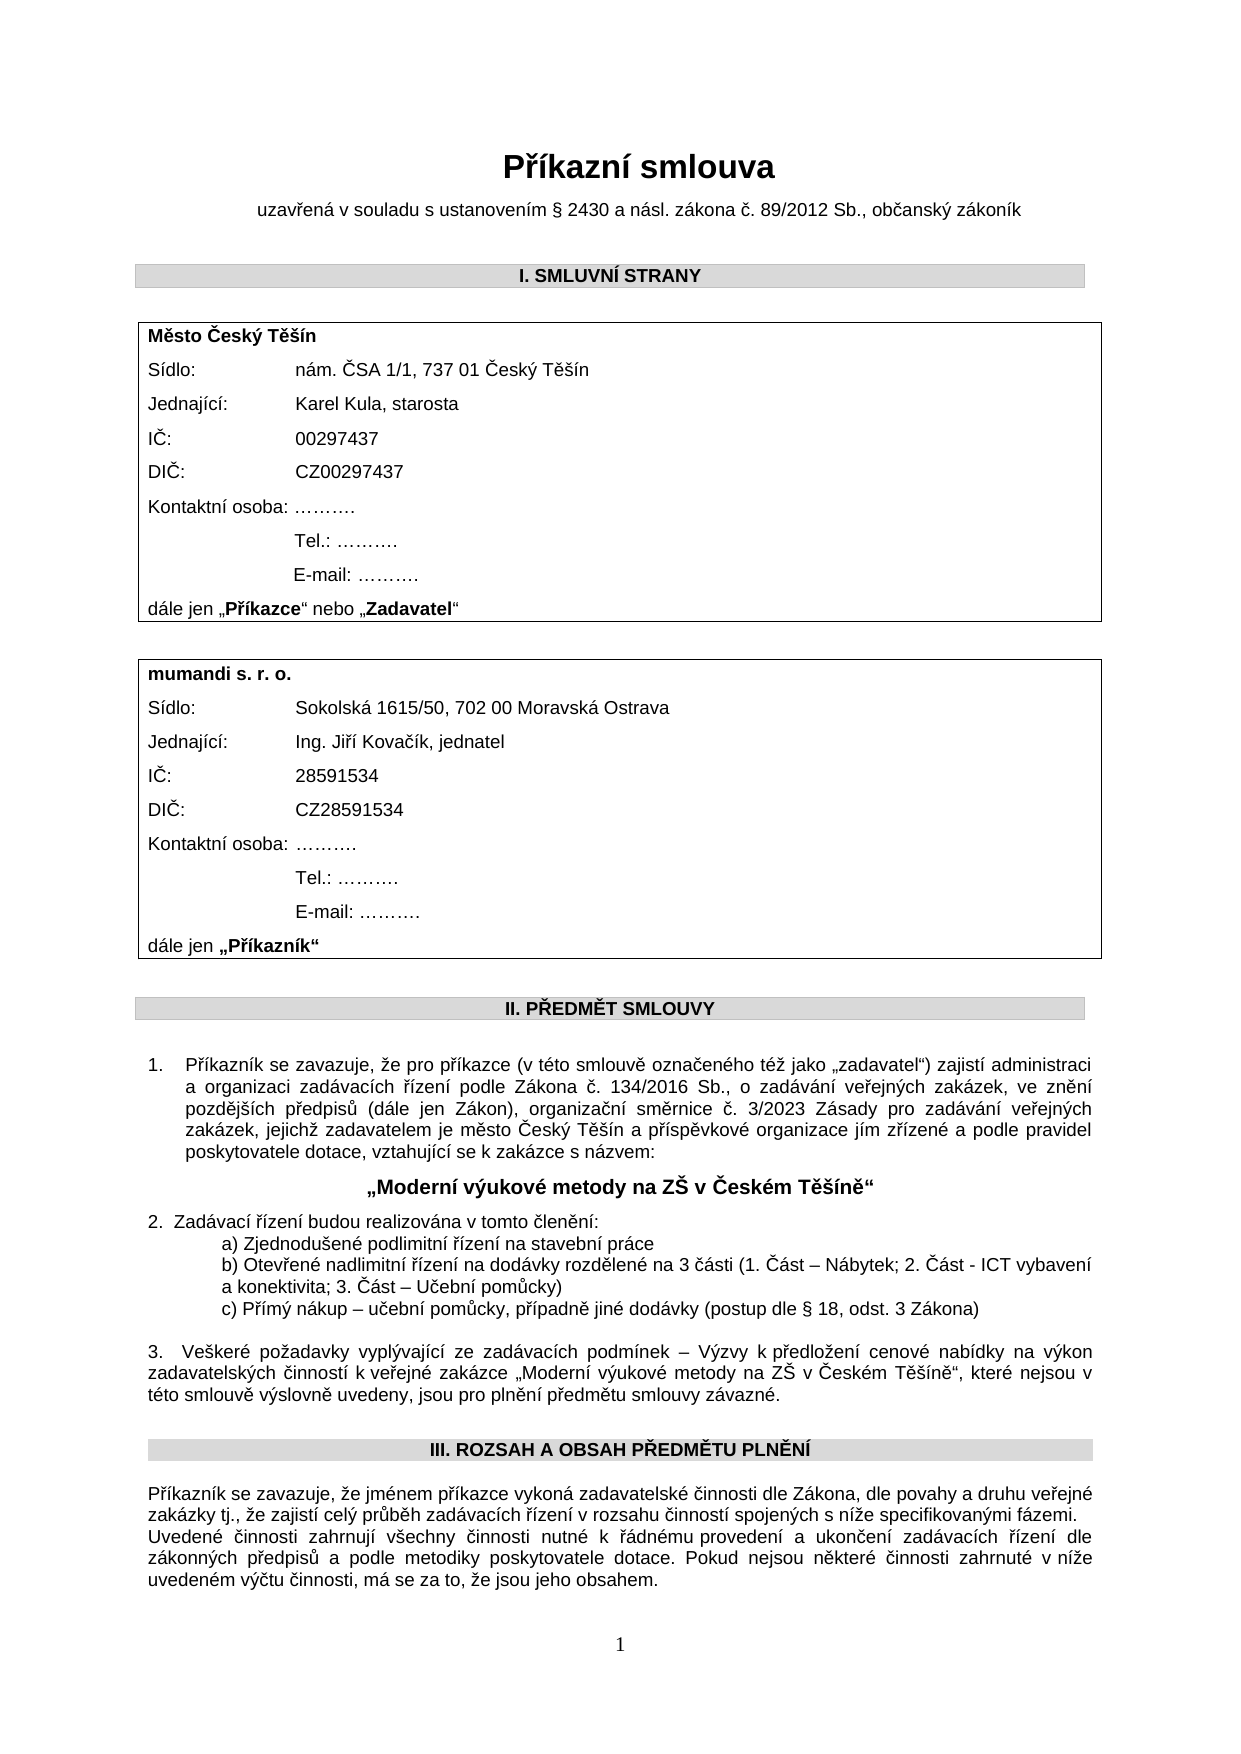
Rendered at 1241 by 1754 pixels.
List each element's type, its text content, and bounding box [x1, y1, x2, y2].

text dále jen „Příkazce“ nebo „Zadavatel“ [139, 594, 1101, 621]
text Uvedené činnosti zahrnují všechny činnosti nutné k řádnému provedení a ukončení zadávacích řízení dle zákonných předpisů a podle metodiky poskytovatele dotace. Pokud nejsou některé činnosti zahrnuté v níže uvedeném výčtu činnosti, má se za to, že jsou jeho obsahem. [148, 1525, 1093, 1590]
text 2. Zadávací řízení budou realizována v tomto členění: [148, 1211, 1093, 1233]
text IČ: 00297437 [139, 424, 1101, 449]
text E-mail: ………. [139, 898, 1101, 922]
list Příkazník se zavazuje, že pro příkazce (v této smlouvě označeného též jako „zadavatel“) zajistí administraci a organizaci zadávacích řízení podle Zákona č. 134/2016 Sb., o zadávání veřejných zakázek, ve znění pozdějších předpisů (dále jen Zákon), organizační směrnice č. 3/2023 Zásady pro zadávání veřejných zakázek, jejichž zadavatelem je město Český Těšín a příspěvkové organizace jím zřízené a podle pravidel poskytovatele dotace, vztahující se k zakázce s názvem: [148, 1054, 1093, 1162]
text Tel.: ………. [139, 526, 1101, 551]
text Jednající: Ing. Jiří Kovačík, jednatel [139, 727, 1101, 752]
text Jednající: Karel Kula, starosta [139, 390, 1101, 415]
text IČ: 28591534 [139, 761, 1101, 786]
text DIČ: CZ28591534 [139, 796, 1101, 820]
text „Moderní výukové metody na ZŠ v Českém Těšíně“ [148, 1174, 1093, 1198]
text a) Zjednodušené podlimitní řízení na stavební práce [148, 1233, 1093, 1254]
text Příkazník se zavazuje, že jménem příkazce vykoná zadavatelské činnosti dle Zákona, dle povahy a druhu veřejné zakázky tj., že zajistí celý průběh zadávacích řízení v rozsahu činností spojených s níže specifikovanými fázemi. [148, 1482, 1093, 1525]
text uzavřená v souladu s ustanovením § 2430 a násl. zákona č. 89/2012 Sb., občanský zákoník [185, 198, 1093, 220]
text Kontaktní osoba: ………. [139, 829, 1101, 854]
text b) Otevřené nadlimitní řízení na dodávky rozdělené na 3 části (1. Část – Nábytek; 2. Část - ICT vybavení a konektivita; 3. Část – Učební pomůcky) [221, 1254, 1093, 1297]
text Příkazní smlouva [185, 148, 1093, 186]
table_header I. SMLUVNÍ STRANY [136, 265, 1084, 287]
text 3. Veškeré požadavky vyplývající ze zadávacích podmínek – Výzvy k předložení cenové nabídky na výkon zadavatelských činností k veřejné zakázce „Moderní výukové metody na ZŠ v Českém Těšíně“, které nejsou v této smlouvě výslovně uvedeny, jsou pro plnění předmětu smlouvy závazné. [148, 1340, 1093, 1405]
text c) Přímý nákup – učební pomůcky, případně jiné dodávky (postup dle § 18, odst. 3 Zákona) [221, 1297, 1093, 1319]
text III. ROZSAH A OBSAH PŘEDMĚTU PLNĚNÍ [148, 1439, 1093, 1461]
text mumandi s. r. o. [139, 660, 1101, 684]
text Sídlo: nám. ČSA 1/1, 737 01 Český Těšín [139, 356, 1101, 381]
text Tel.: ………. [139, 864, 1101, 888]
text dále jen „Příkazník“ [139, 932, 1101, 958]
text DIČ: CZ00297437 [139, 458, 1101, 483]
text Sídlo: Sokolská 1615/50, 702 00 Moravská Ostrava [139, 693, 1101, 718]
text E-mail: ………. [139, 560, 1101, 585]
text Kontaktní osoba: ………. [139, 492, 1101, 517]
text Město Český Těšín [139, 323, 1101, 347]
table_header II. PŘEDMĚT SMLOUVY [136, 998, 1084, 1019]
